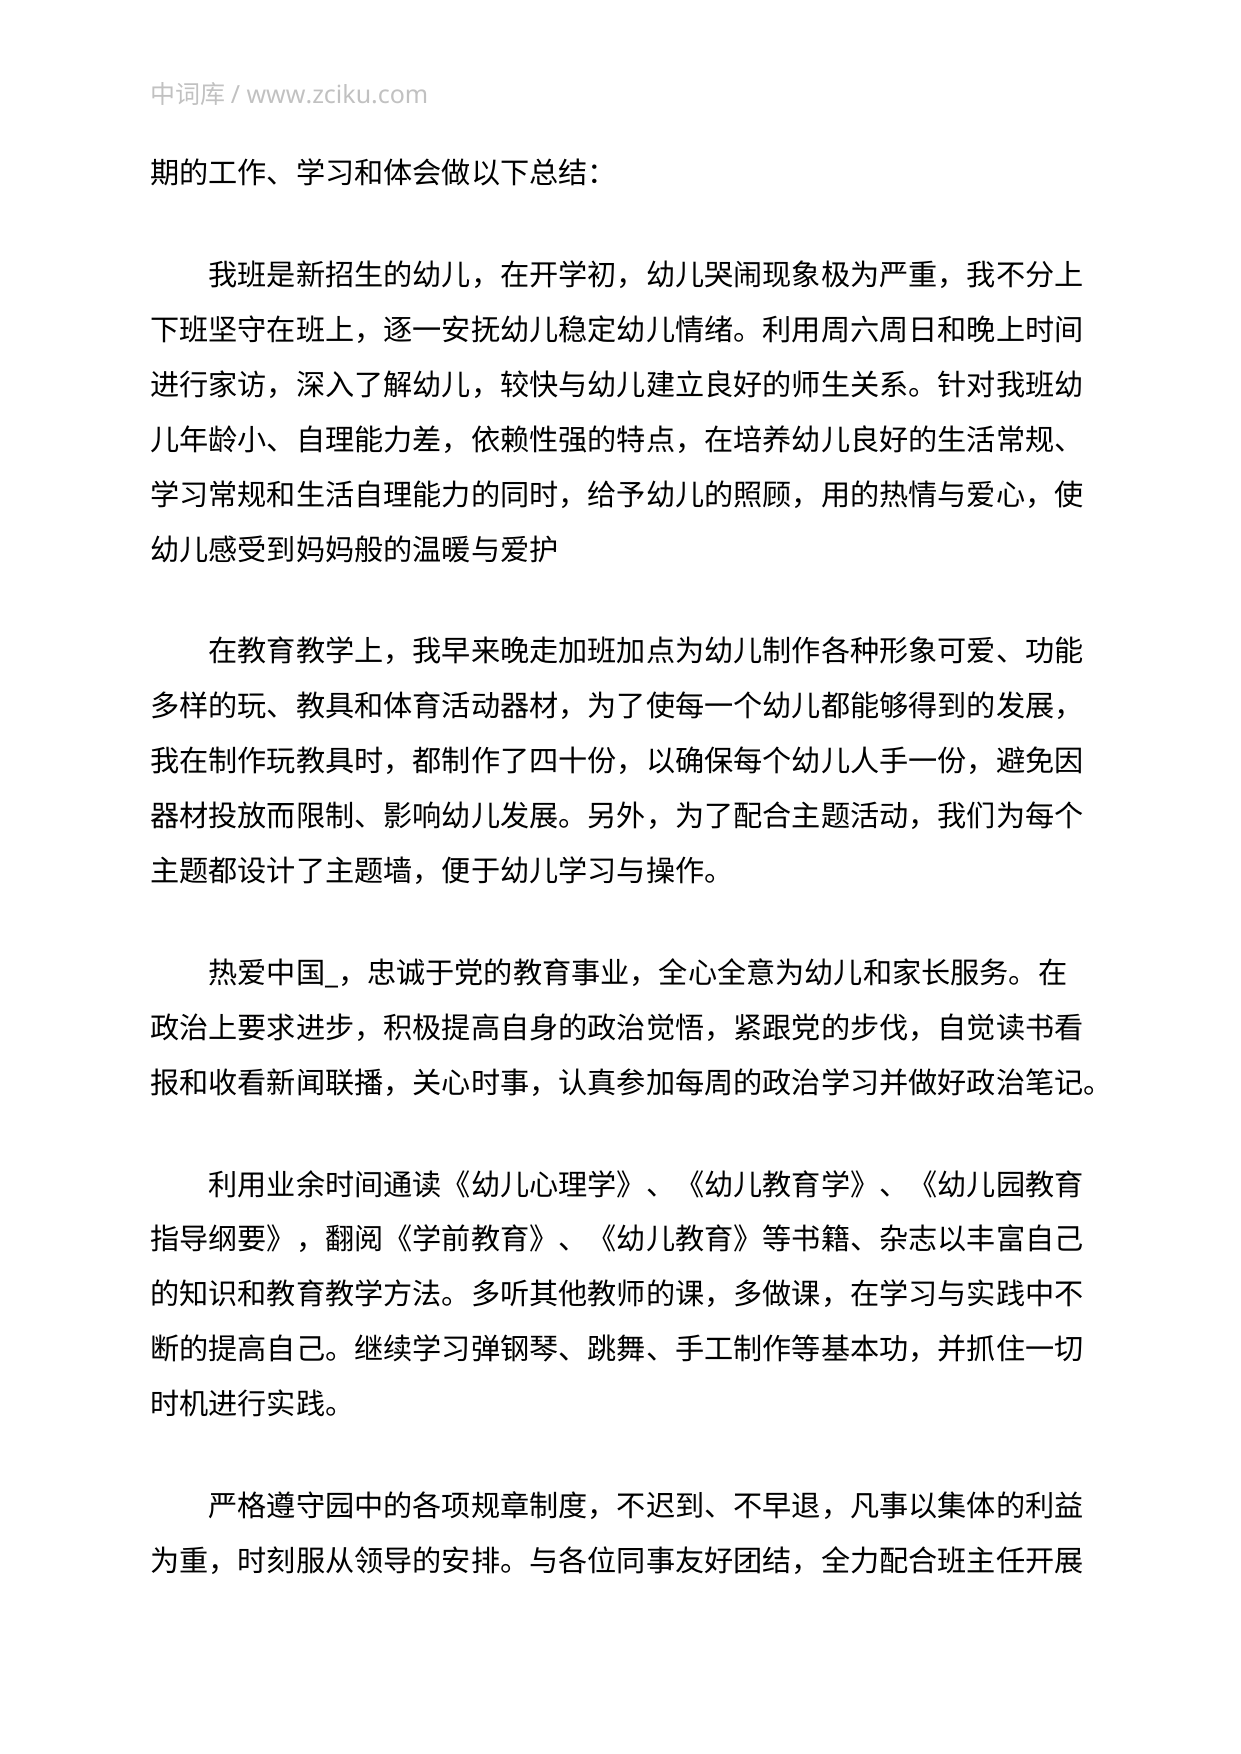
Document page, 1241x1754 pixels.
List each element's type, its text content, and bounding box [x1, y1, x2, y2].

text 利用业余时间通读《幼儿心理学》、《幼儿教育学》、《幼儿园教育指导纲要》，翻阅《学前教育》、《幼儿教育》等书籍、杂志以丰富自己的知识和教育教学方法。多听其他教师的课，多做课，在学习与实践中不断的提高自己。继续学习弹钢琴、跳舞、手工制作等基本功，并抓住一切时机进行实践。 [150, 1161, 1090, 1423]
text 热爱中国_，忠诚于党的教育事业，全心全意为幼儿和家长服务。在政治上要求进步，积极提高自身的政治觉悟，紧跟党的步伐，自觉读书看报和收看新闻联播，关心时事，认真参加每周的政治学习并做好政治笔记。 [150, 949, 1090, 1102]
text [150, 150, 1090, 192]
text 在教育教学上，我早来晚走加班加点为幼儿制作各种形象可爱、功能多样的玩、教具和体育活动器材，为了使每一个幼儿都能够得到的发展，我在制作玩教具时，都制作了四十份，以确保每个幼儿人手一份，避免因器材投放而限制、影响幼儿发展。另外，为了配合主题活动，我们为每个主题都设计了主题墙，便于幼儿学习与操作。 [150, 628, 1090, 890]
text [150, 1482, 1090, 1579]
text 我班是新招生的幼儿，在开学初，幼儿哭闹现象极为严重，我不分上下班坚守在班上，逐一安抚幼儿稳定幼儿情绪。利用周六周日和晚上时间进行家访，深入了解幼儿，较快与幼儿建立良好的师生关系。针对我班幼儿年龄小、自理能力差，依赖性强的特点，在培养幼儿良好的生活常规、学习常规和生活自理能力的同时，给予幼儿的照顾，用的热情与爱心，使幼儿感受到妈妈般的温暖与爱护 [150, 252, 1090, 568]
